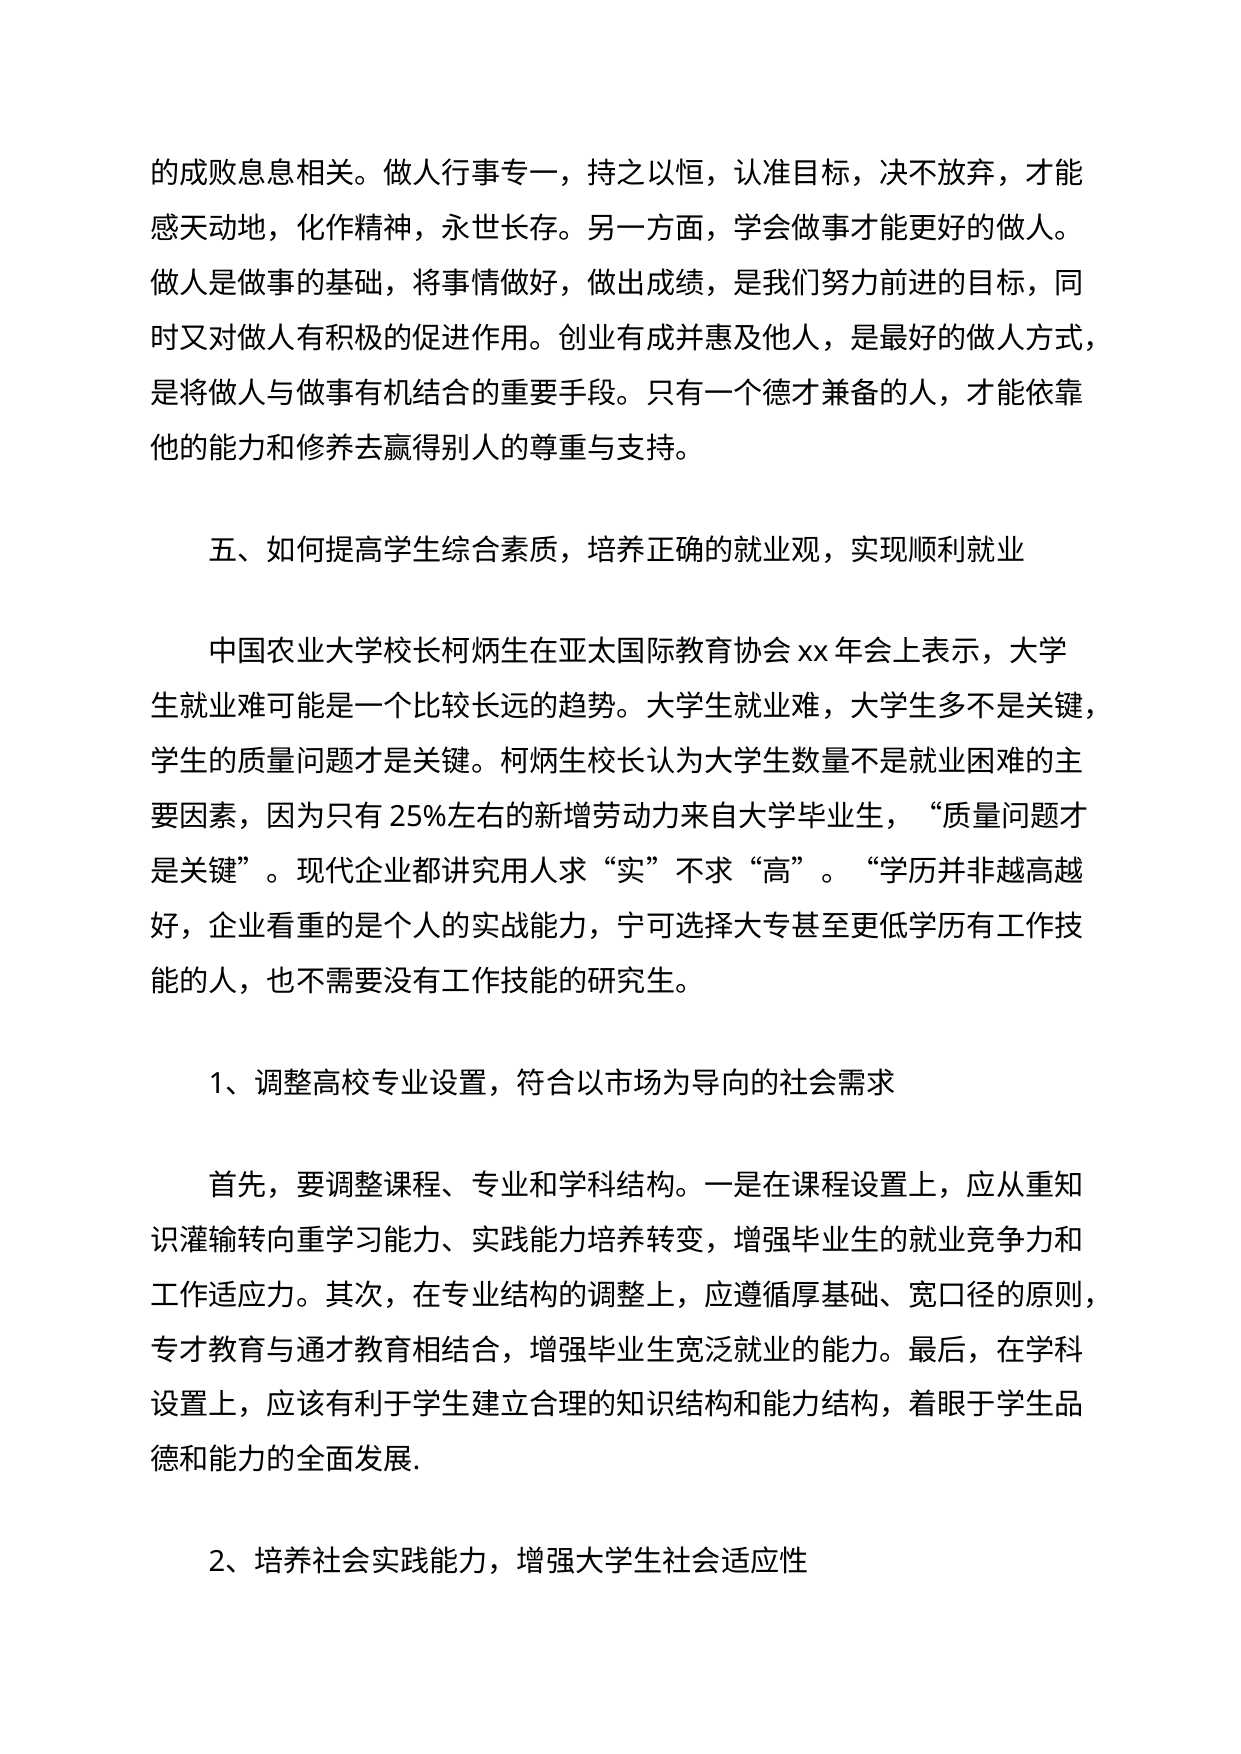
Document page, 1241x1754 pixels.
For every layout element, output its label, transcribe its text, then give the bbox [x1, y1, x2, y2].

text 五、如何提高学生综合素质，培养正确的就业观，实现顺利就业 [150, 526, 1090, 568]
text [150, 150, 1090, 467]
text 中国农业大学校长柯炳生在亚太国际教育协会xx年会上表示，大学生就业难可能是一个比较长远的趋势。大学生就业难，大学生多不是关键，学生的质量问题才是关键。柯炳生校长认为大学生数量不是就业困难的主要因素，因为只有25%左右的新增劳动力来自大学毕业生，“质量问题才是关键”。现代企业都讲究用人求“实”不求“高”。“学历并非越高越好，企业看重的是个人的实战能力，宁可选择大专甚至更低学历有工作技能的人，也不需要没有工作技能的研究生。 [150, 628, 1090, 1000]
text 首先，要调整课程、专业和学科结构。一是在课程设置上，应从重知识灌输转向重学习能力、实践能力培养转变，增强毕业生的就业竞争力和工作适应力。其次，在专业结构的调整上，应遵循厚基础、宽口径的原则，专才教育与通才教育相结合，增强毕业生宽泛就业的能力。最后，在学科设置上，应该有利于学生建立合理的知识结构和能力结构，着眼于学生品德和能力的全面发展. [150, 1161, 1090, 1478]
text 1、调整高校专业设置，符合以市场为导向的社会需求 [150, 1059, 1090, 1102]
text 2、培养社会实践能力，增强大学生社会适应性 [150, 1538, 1090, 1580]
